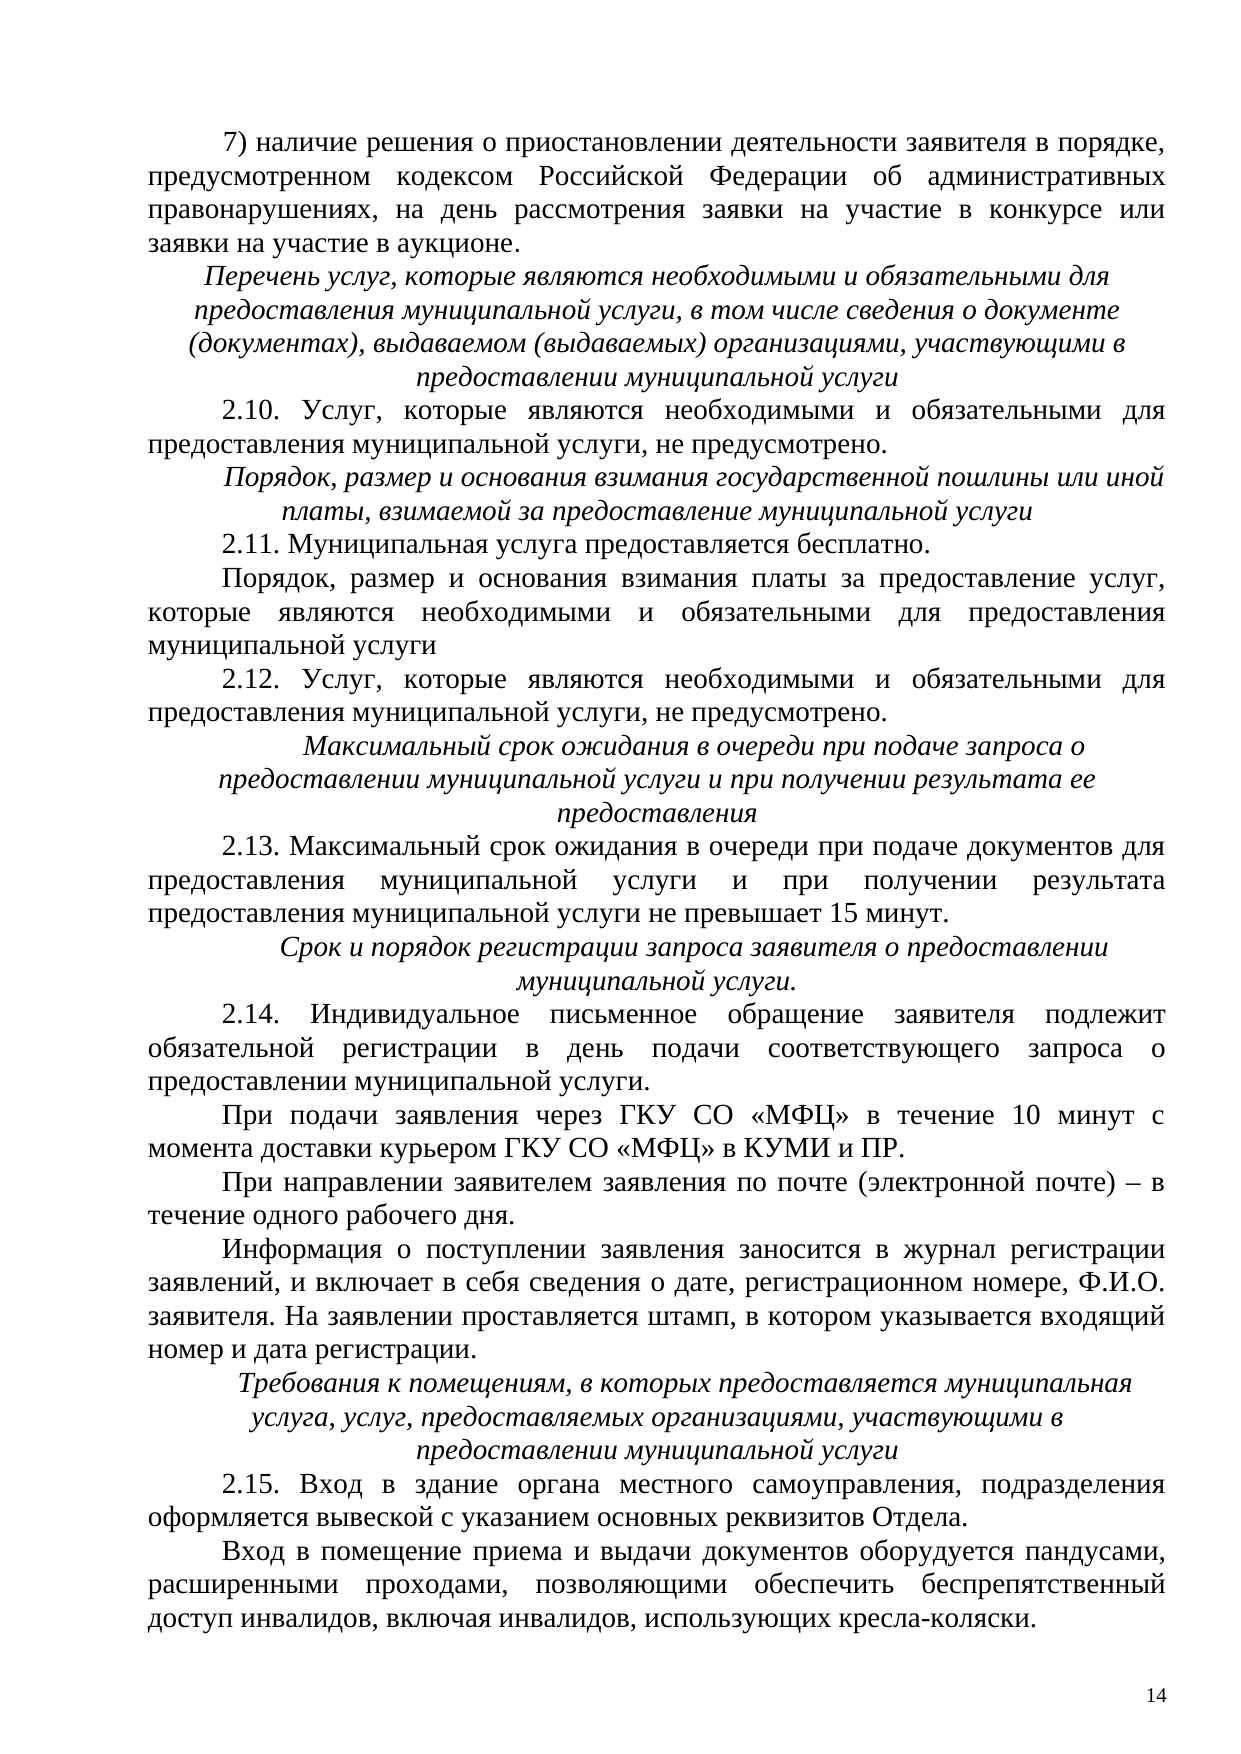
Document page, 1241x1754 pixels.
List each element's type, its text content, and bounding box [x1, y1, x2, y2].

text 7) наличие решения о приостановлении деятельности заявителя в порядке, предусмотренном кодексом Российской Федерации об административных правонарушениях, на день рассмотрения заявки на участие в конкурсе или заявки на участие в аукционе. [148, 124, 1166, 258]
text Требования к помещениям, в которых предоставляется муниципальная услуга, услуг, предоставляемых организациями, участвующими в предоставлении муниципальной услуги [148, 1365, 1166, 1466]
text 2.14. Индивидуальное письменное обращение заявителя подлежит обязательной регистрации в день подачи соответствующего запроса о предоставлении муниципальной услуги. [148, 996, 1166, 1097]
text Срок и порядок регистрации запроса заявителя о предоставлении муниципальной услуги. [148, 929, 1166, 996]
text Порядок, размер и основания взимания платы за предоставление услуг, которые являются необходимыми и обязательными для предоставления муниципальной услуги [148, 560, 1166, 661]
text Порядок, размер и основания взимания государственной пошлины или иной платы, взимаемой за предоставление муниципальной услуги [148, 459, 1166, 527]
text 2.10. Услуг, которые являются необходимыми и обязательными для предоставления муниципальной услуги, не предусмотрено. [148, 392, 1166, 459]
text 2.13. Максимальный срок ожидания в очереди при подаче документов для предоставления муниципальной услуги и при получении результата предоставления муниципальной услуги не превышает 15 минут. [148, 828, 1166, 929]
text 2.15. Вход в здание органа местного самоуправления, подразделения оформляется вывеской с указанием основных реквизитов Отдела. [148, 1466, 1166, 1533]
text Перечень услуг, которые являются необходимыми и обязательными для предоставления муниципальной услуги, в том числе сведения о документе (документах), выдаваемом (выдаваемых) организациями, участвующими в предоставлении муниципальной услуги [148, 258, 1166, 392]
text 2.11. Муниципальная услуга предоставляется бесплатно. [148, 527, 1166, 560]
text Информация о поступлении заявления заносится в журнал регистрации заявлений, и включает в себя сведения о дате, регистрационном номере, Ф.И.О. заявителя. На заявлении проставляется штамп, в котором указывается входящий номер и дата регистрации. [148, 1231, 1166, 1365]
text При направлении заявителем заявления по почте (электронной почте) – в течение одного рабочего дня. [148, 1164, 1166, 1231]
text При подачи заявления через ГКУ СО «МФЦ» в течение 10 минут с момента доставки курьером ГКУ СО «МФЦ» в КУМИ и ПР. [148, 1097, 1166, 1164]
text Вход в помещение приема и выдачи документов оборудуется пандусами, расширенными проходами, позволяющими обеспечить беспрепятственный доступ инвалидов, включая инвалидов, использующих кресла-коляски. [148, 1533, 1166, 1633]
text Максимальный срок ожидания в очереди при подаче запроса о предоставлении муниципальной услуги и при получении результата ее предоставления [148, 728, 1166, 828]
text 2.12. Услуг, которые являются необходимыми и обязательными для предоставления муниципальной услуги, не предусмотрено. [148, 661, 1166, 728]
